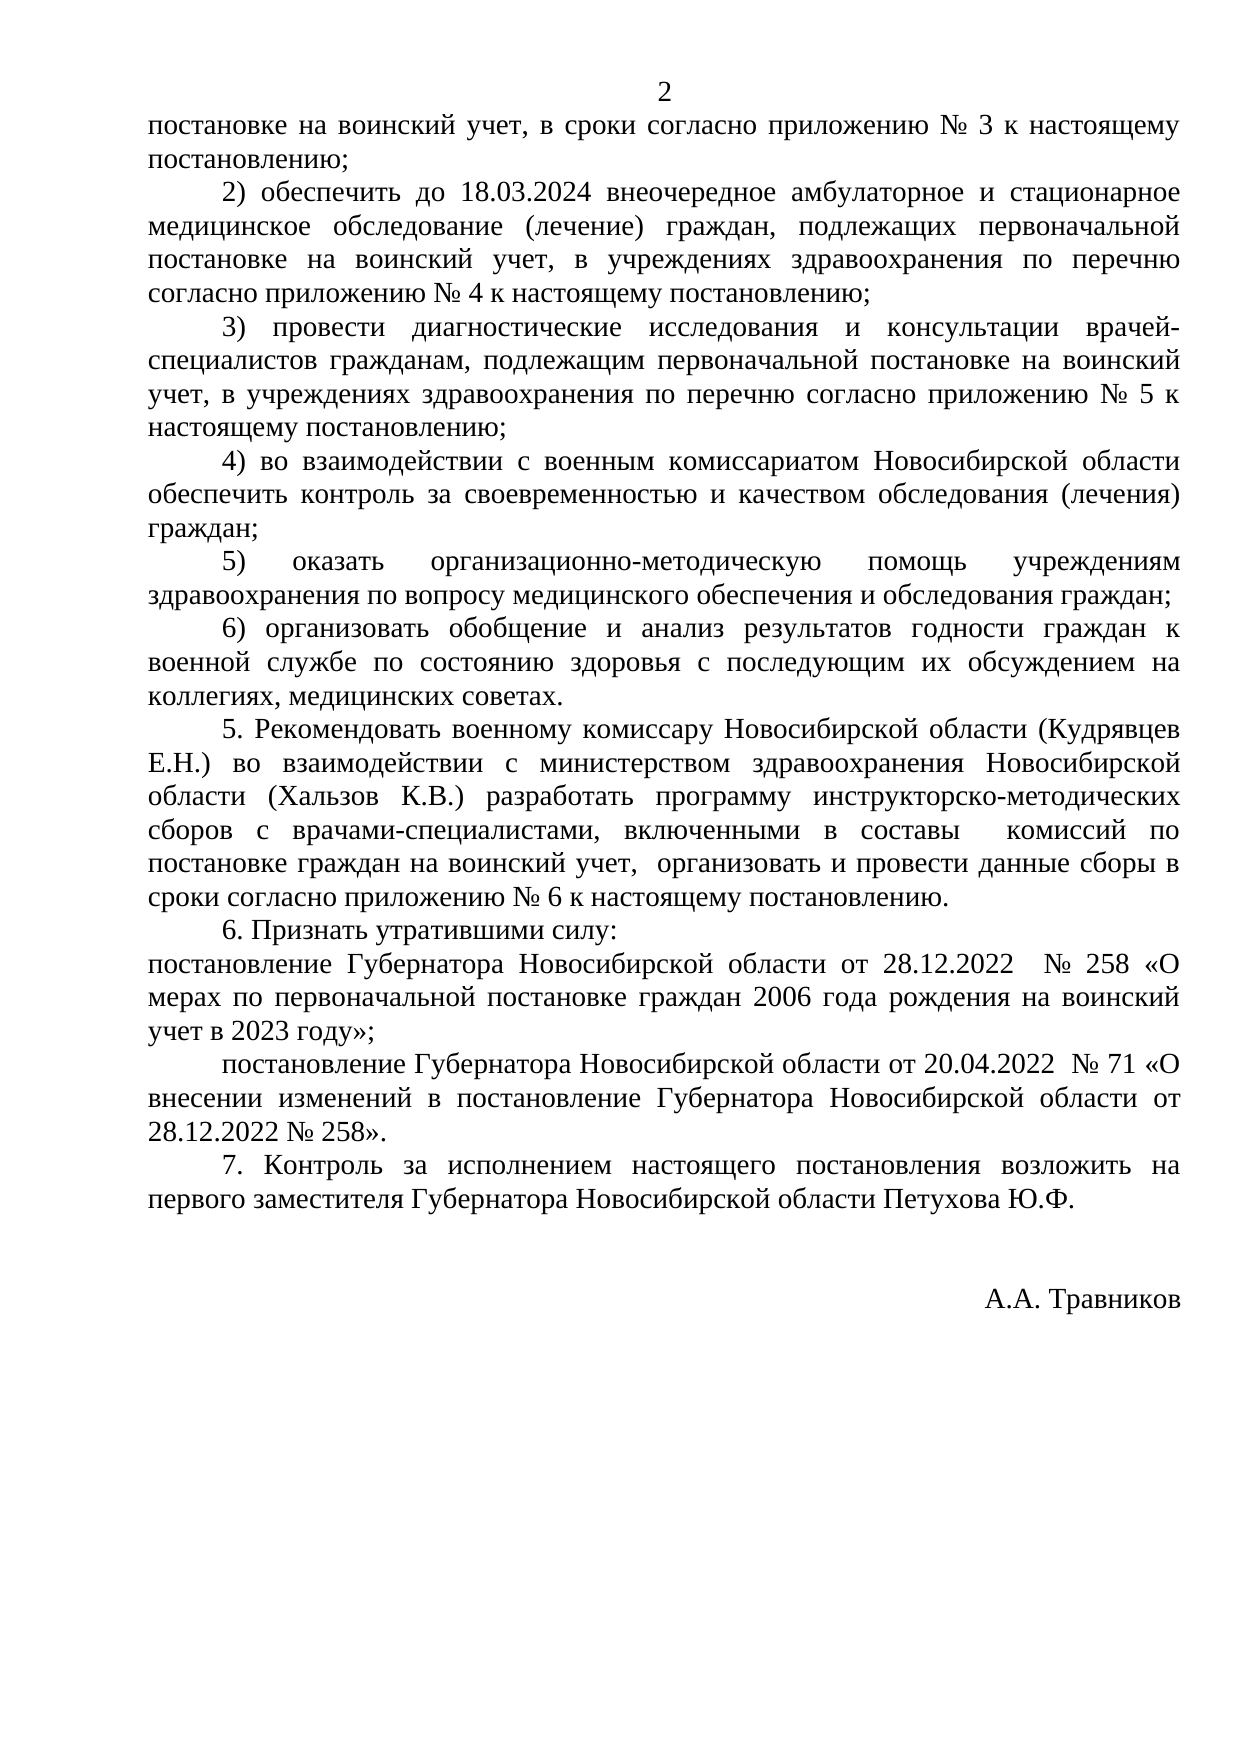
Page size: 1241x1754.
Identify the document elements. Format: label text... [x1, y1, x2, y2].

text постановление Губернатора Новосибирской области от 20.04.2022 № 71 «О внесении изменений в постановление Губернатора Новосибирской области от 28.12.2022 № 258». [148, 1047, 1181, 1147]
text 5) оказать организационно-методическую помощь учреждениям здравоохранения по вопросу медицинского обеспечения и обследования граждан; [148, 543, 1181, 611]
text 6) организовать обобщение и анализ результатов годности граждан к военной службе по состоянию здоровья с последующим их обсуждением на коллегиях, медицинских советах. [148, 611, 1181, 711]
text 4) во взаимодействии с военным комиссариатом Новосибирской области обеспечить контроль за своевременностью и качеством обследования (лечения) граждан; [148, 443, 1181, 543]
text 7. Контроль за исполнением настоящего постановления возложить на первого заместителя Губернатора Новосибирской области Петухова Ю.Ф. [148, 1147, 1181, 1214]
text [148, 107, 1181, 174]
text 2) обеспечить до 18.03.2024 внеочередное амбулаторное и стационарное медицинское обследование (лечение) граждан, подлежащих первоначальной постановке на воинский учет, в учреждениях здравоохранения по перечню согласно приложению № 4 к настоящему постановлению; [148, 174, 1181, 309]
text 5. Рекомендовать военному комиссару Новосибирской области (Кудрявцев Е.Н.) во взаимодействии с министерством здравоохранения Новосибирской области (Хальзов К.В.) разработать программу инструкторско-методических сборов с врачами-специалистами, включенными в составы комиссий по постановке граждан на воинский учет, организовать и провести данные сборы в сроки согласно приложению № 6 к настоящему постановлению. [148, 711, 1181, 912]
text 3) провести диагностические исследования и консультации врачей-специалистов гражданам, подлежащим первоначальной постановке на воинский учет, в учреждениях здравоохранения по перечню согласно приложению № 5 к настоящему постановлению; [148, 309, 1181, 443]
text постановление Губернатора Новосибирской области от 28.12.2022 № 258 «О мерах по первоначальной постановке граждан 2006 года рождения на воинский учет в 2023 году»; [148, 946, 1181, 1047]
text 6. Признать утратившими силу: [148, 912, 1181, 946]
text А.А. Травников [148, 1281, 1181, 1315]
